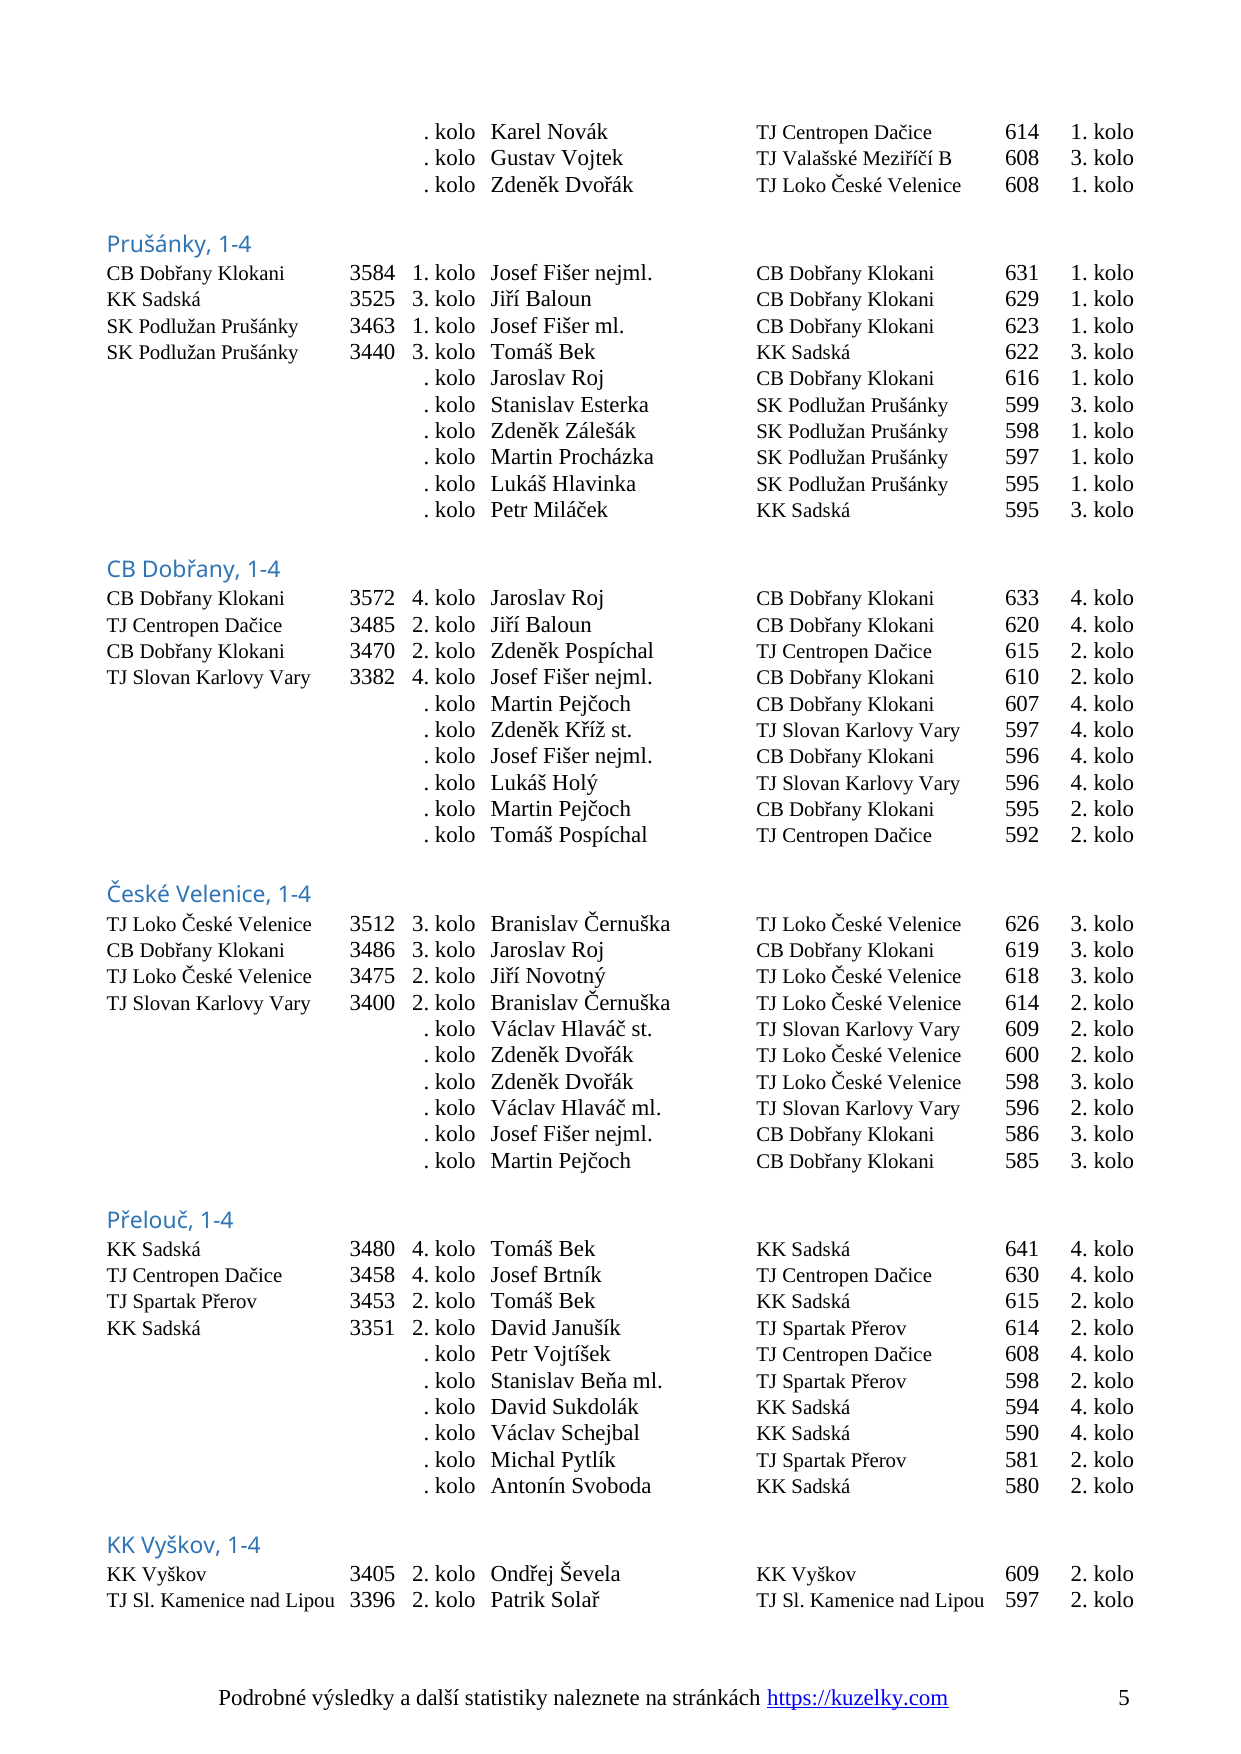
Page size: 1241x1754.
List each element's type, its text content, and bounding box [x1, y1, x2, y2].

text . kolo Zdeněk Dvořák TJ Loko České Velenice 600 2. kolo [106, 1041, 1134, 1068]
text . kolo Václav Schejbal KK Sadská 590 4. kolo [106, 1419, 1134, 1446]
text . kolo Tomáš Pospíchal TJ Centropen Dačice 592 2. kolo [106, 821, 1134, 848]
text TJ Loko České Velenice 3475 2. kolo Jiří Novotný TJ Loko České Velenice 618 3. kolo [106, 962, 1134, 989]
text TJ Centropen Dačice 3458 4. kolo Josef Brtník TJ Centropen Dačice 630 4. kolo [106, 1261, 1134, 1288]
text . kolo Martin Procházka SK Podlužan Prušánky 597 1. kolo [106, 443, 1134, 470]
text . kolo Zdeněk Dvořák TJ Loko České Velenice 598 3. kolo [106, 1068, 1134, 1094]
text . kolo David Sukdolák KK Sadská 594 4. kolo [106, 1393, 1134, 1419]
text . kolo Karel Novák TJ Centropen Dačice 614 1. kolo [106, 118, 1134, 144]
text KK Sadská 3351 2. kolo David Janušík TJ Spartak Přerov 614 2. kolo [106, 1314, 1134, 1340]
text CB Dobřany Klokani 3572 4. kolo Jaroslav Roj CB Dobřany Klokani 633 4. kolo [106, 584, 1134, 611]
text . kolo Gustav Vojtek TJ Valašské Meziříčí B 608 3. kolo [106, 144, 1134, 171]
subtitle Prušánky, 1-4 [106, 228, 1134, 259]
subtitle České Velenice, 1-4 [106, 878, 1134, 909]
text CB Dobřany Klokani 3486 3. kolo Jaroslav Roj CB Dobřany Klokani 619 3. kolo [106, 936, 1134, 962]
subtitle KK Vyškov, 1-4 [106, 1529, 1134, 1560]
text . kolo Antonín Svoboda KK Sadská 580 2. kolo [106, 1472, 1134, 1498]
text TJ Spartak Přerov 3453 2. kolo Tomáš Bek KK Sadská 615 2. kolo [106, 1288, 1134, 1314]
text . kolo Petr Miláček KK Sadská 595 3. kolo [106, 496, 1134, 522]
text . kolo Zdeněk Dvořák TJ Loko České Velenice 608 1. kolo [106, 171, 1134, 197]
text TJ Centropen Dačice 3485 2. kolo Jiří Baloun CB Dobřany Klokani 620 4. kolo [106, 611, 1134, 637]
text CB Dobřany Klokani 3470 2. kolo Zdeněk Pospíchal TJ Centropen Dačice 615 2. kolo [106, 637, 1134, 663]
text . kolo Václav Hlaváč st. TJ Slovan Karlovy Vary 609 2. kolo [106, 1015, 1134, 1041]
text KK Sadská 3525 3. kolo Jiří Baloun CB Dobřany Klokani 629 1. kolo [106, 285, 1134, 312]
text . kolo Lukáš Hlavinka SK Podlužan Prušánky 595 1. kolo [106, 470, 1134, 496]
text . kolo Stanislav Beňa ml. TJ Spartak Přerov 598 2. kolo [106, 1367, 1134, 1393]
text . kolo Martin Pejčoch CB Dobřany Klokani 585 3. kolo [106, 1147, 1134, 1173]
text . kolo Zdeněk Kříž st. TJ Slovan Karlovy Vary 597 4. kolo [106, 716, 1134, 742]
text TJ Slovan Karlovy Vary 3382 4. kolo Josef Fišer nejml. CB Dobřany Klokani 610 2. kolo [106, 663, 1134, 690]
text . kolo Zdeněk Zálešák SK Podlužan Prušánky 598 1. kolo [106, 417, 1134, 443]
text KK Vyškov 3405 2. kolo Ondřej Ševela KK Vyškov 609 2. kolo [106, 1560, 1134, 1587]
text . kolo Václav Hlaváč ml. TJ Slovan Karlovy Vary 596 2. kolo [106, 1094, 1134, 1120]
text CB Dobřany Klokani 3584 1. kolo Josef Fišer nejml. CB Dobřany Klokani 631 1. kolo [106, 259, 1134, 285]
text KK Sadská 3480 4. kolo Tomáš Bek KK Sadská 641 4. kolo [106, 1235, 1134, 1261]
text . kolo Petr Vojtíšek TJ Centropen Dačice 608 4. kolo [106, 1340, 1134, 1367]
text SK Podlužan Prušánky 3440 3. kolo Tomáš Bek KK Sadská 622 3. kolo [106, 338, 1134, 364]
text . kolo Jaroslav Roj CB Dobřany Klokani 616 1. kolo [106, 364, 1134, 391]
subtitle CB Dobřany, 1-4 [106, 553, 1134, 584]
text . kolo Josef Fišer nejml. CB Dobřany Klokani 586 3. kolo [106, 1120, 1134, 1147]
text TJ Loko České Velenice 3512 3. kolo Branislav Černuška TJ Loko České Velenice 626 3. kolo [106, 909, 1134, 936]
text TJ Sl. Kamenice nad Lipou 3396 2. kolo Patrik Solař TJ Sl. Kamenice nad Lipou 597 2. kolo [106, 1587, 1134, 1613]
text SK Podlužan Prušánky 3463 1. kolo Josef Fišer ml. CB Dobřany Klokani 623 1. kolo [106, 312, 1134, 338]
text . kolo Josef Fišer nejml. CB Dobřany Klokani 596 4. kolo [106, 742, 1134, 769]
subtitle Přelouč, 1-4 [106, 1204, 1134, 1235]
text . kolo Martin Pejčoch CB Dobřany Klokani 607 4. kolo [106, 690, 1134, 716]
text . kolo Martin Pejčoch CB Dobřany Klokani 595 2. kolo [106, 795, 1134, 821]
text . kolo Stanislav Esterka SK Podlužan Prušánky 599 3. kolo [106, 391, 1134, 417]
text . kolo Lukáš Holý TJ Slovan Karlovy Vary 596 4. kolo [106, 769, 1134, 795]
text . kolo Michal Pytlík TJ Spartak Přerov 581 2. kolo [106, 1446, 1134, 1472]
text TJ Slovan Karlovy Vary 3400 2. kolo Branislav Černuška TJ Loko České Velenice 614 2. kolo [106, 989, 1134, 1015]
